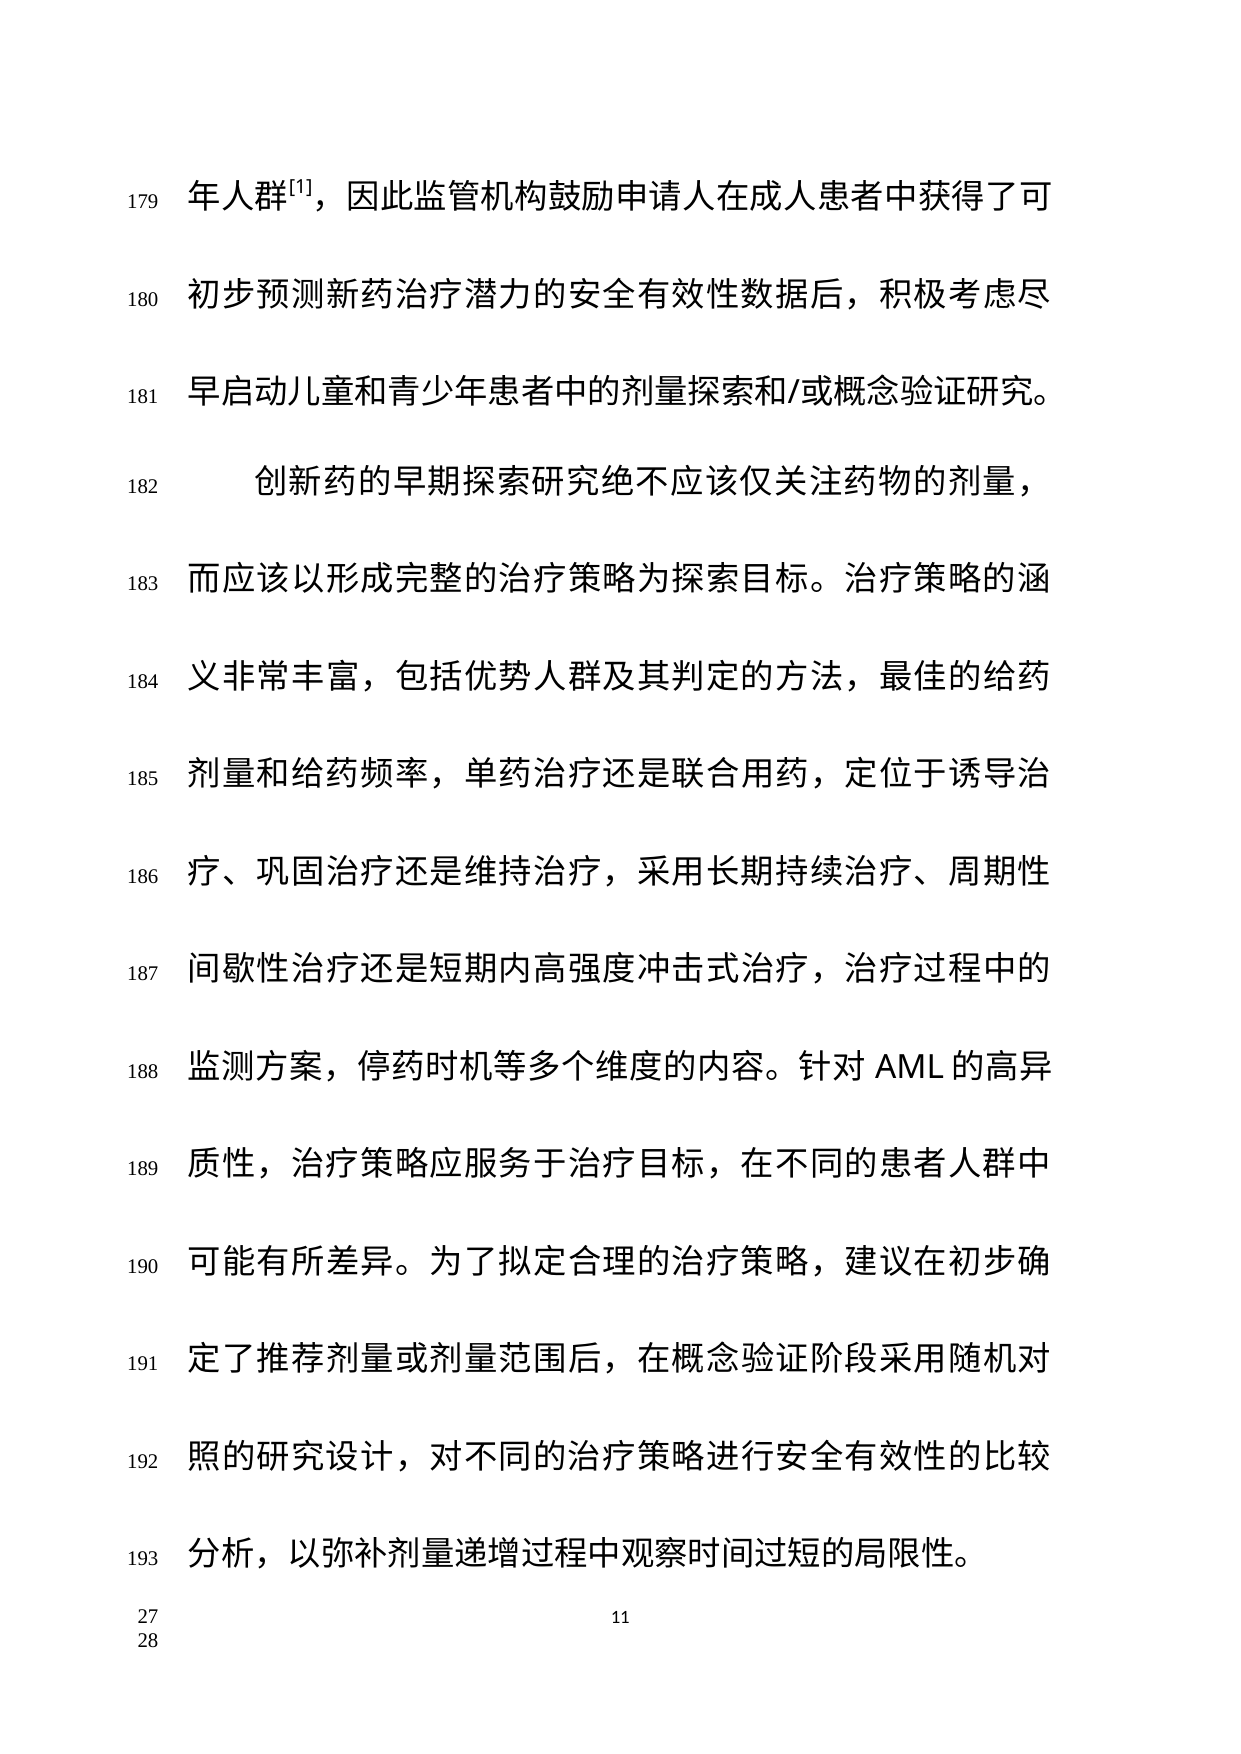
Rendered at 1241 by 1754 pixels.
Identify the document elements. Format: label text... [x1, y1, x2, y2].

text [187, 162, 1053, 422]
text 创新药的早期探索研究绝不应该仅关注药物的剂量，而应该以形成完整的治疗策略为探索目标。治疗策略的涵义非常丰富，包括优势人群及其判定的方法，最佳的给药剂量和给药频率，单药治疗还是联合用药，定位于诱导治疗、巩固治疗还是维持治疗，采用长期持续治疗、周期性间歇性治疗还是短期内高强度冲击式治疗，治疗过程中的监测方案，停药时机等多个维度的内容。针对AML的高异质性，治疗策略应服务于治疗目标，在不同的患者人群中可能有所差异。为了拟定合理的治疗策略，建议在初步确定了推荐剂量或剂量范围后，在概念验证阶段采用随机对照的研究设计，对不同的治疗策略进行安全有效性的比较分析，以弥补剂量递增过程中观察时间过短的局限性。 [187, 446, 1053, 1584]
